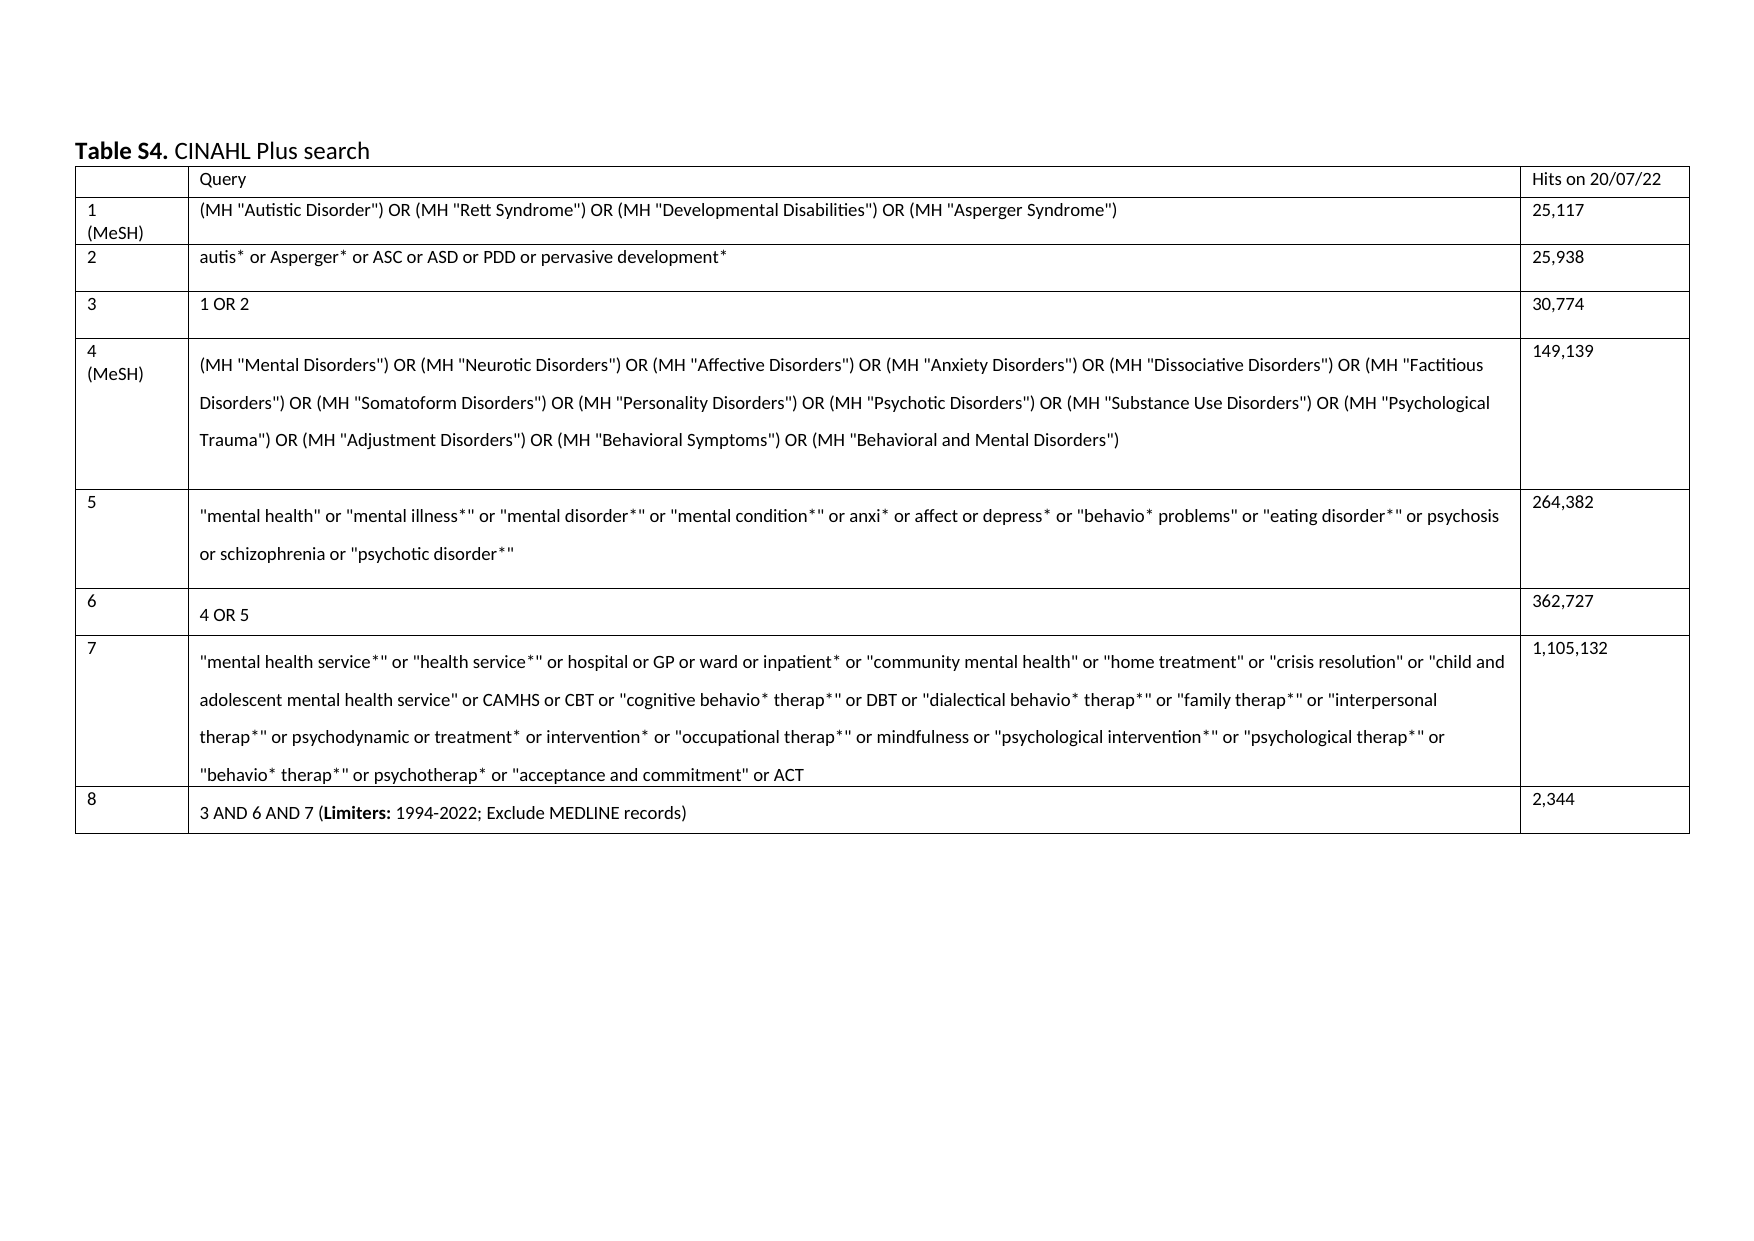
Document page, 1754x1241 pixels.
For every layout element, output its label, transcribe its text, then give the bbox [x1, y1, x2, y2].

table_cell 8 [76, 787, 188, 833]
table_cell (MH "Autistic Disorder") OR (MH "Rett Syndrome") OR (MH "Developmental Disabilities") OR (MH "Asperger Syndrome") [189, 198, 1520, 244]
table_cell 1 (MeSH) [76, 198, 188, 244]
table_cell "mental health service*" or "health service*" or hospital or GP or ward or inpatient* or "community mental health" or "home treatment" or "crisis resolution" or "child and adolescent mental health service" or CAMHS or CBT or "cognitive behavio* therap*" or DBT or "dialectical behavio* therap*" or "family therap*" or "interpersonal therap*" or psychodynamic or treatment* or intervention* or "occupational therap*" or mindfulness or "psychological intervention*" or "psychological therap*" or "behavio* therap*" or psychotherap* or "acceptance and commitment" or ACT [189, 636, 1520, 786]
table_cell 1 OR 2 [189, 292, 1520, 338]
table_header [76, 167, 188, 197]
table_cell 362,727 [1521, 589, 1689, 635]
table_header Query [189, 167, 1520, 197]
table_cell "mental health" or "mental illness*" or "mental disorder*" or "mental condition*" or anxi* or affect or depress* or "behavio* problems" or "eating disorder*" or psychosis or schizophrenia or "psychotic disorder*" [189, 490, 1520, 588]
table_cell 6 [76, 589, 188, 635]
table_cell 25,938 [1521, 245, 1689, 291]
table_cell 149,139 [1521, 339, 1689, 489]
text Table S4. CINAHL Plus search [75, 136, 1679, 166]
table_cell 1,105,132 [1521, 636, 1689, 786]
table_cell 4 OR 5 [189, 589, 1520, 635]
table_cell 264,382 [1521, 490, 1689, 588]
table_cell 7 [76, 636, 188, 786]
table_cell 4 (MeSH) [76, 339, 188, 489]
table_cell 5 [76, 490, 188, 588]
table_cell 30,774 [1521, 292, 1689, 338]
table_cell 3 [76, 292, 188, 338]
table_cell 2 [76, 245, 188, 291]
table_cell 25,117 [1521, 198, 1689, 244]
table_cell 2,344 [1521, 787, 1689, 833]
table_cell (MH "Mental Disorders") OR (MH "Neurotic Disorders") OR (MH "Affective Disorders") OR (MH "Anxiety Disorders") OR (MH "Dissociative Disorders") OR (MH "Factitious Disorders") OR (MH "Somatoform Disorders") OR (MH "Personality Disorders") OR (MH "Psychotic Disorders") OR (MH "Substance Use Disorders") OR (MH "Psychological Trauma") OR (MH "Adjustment Disorders") OR (MH "Behavioral Symptoms") OR (MH "Behavioral and Mental Disorders") [189, 339, 1520, 489]
table_cell 3 AND 6 AND 7 (Limiters: 1994-2022; Exclude MEDLINE records) [189, 787, 1520, 833]
table_header Hits on 20/07/22 [1521, 167, 1689, 197]
table_cell autis* or Asperger* or ASC or ASD or PDD or pervasive development* [189, 245, 1520, 291]
